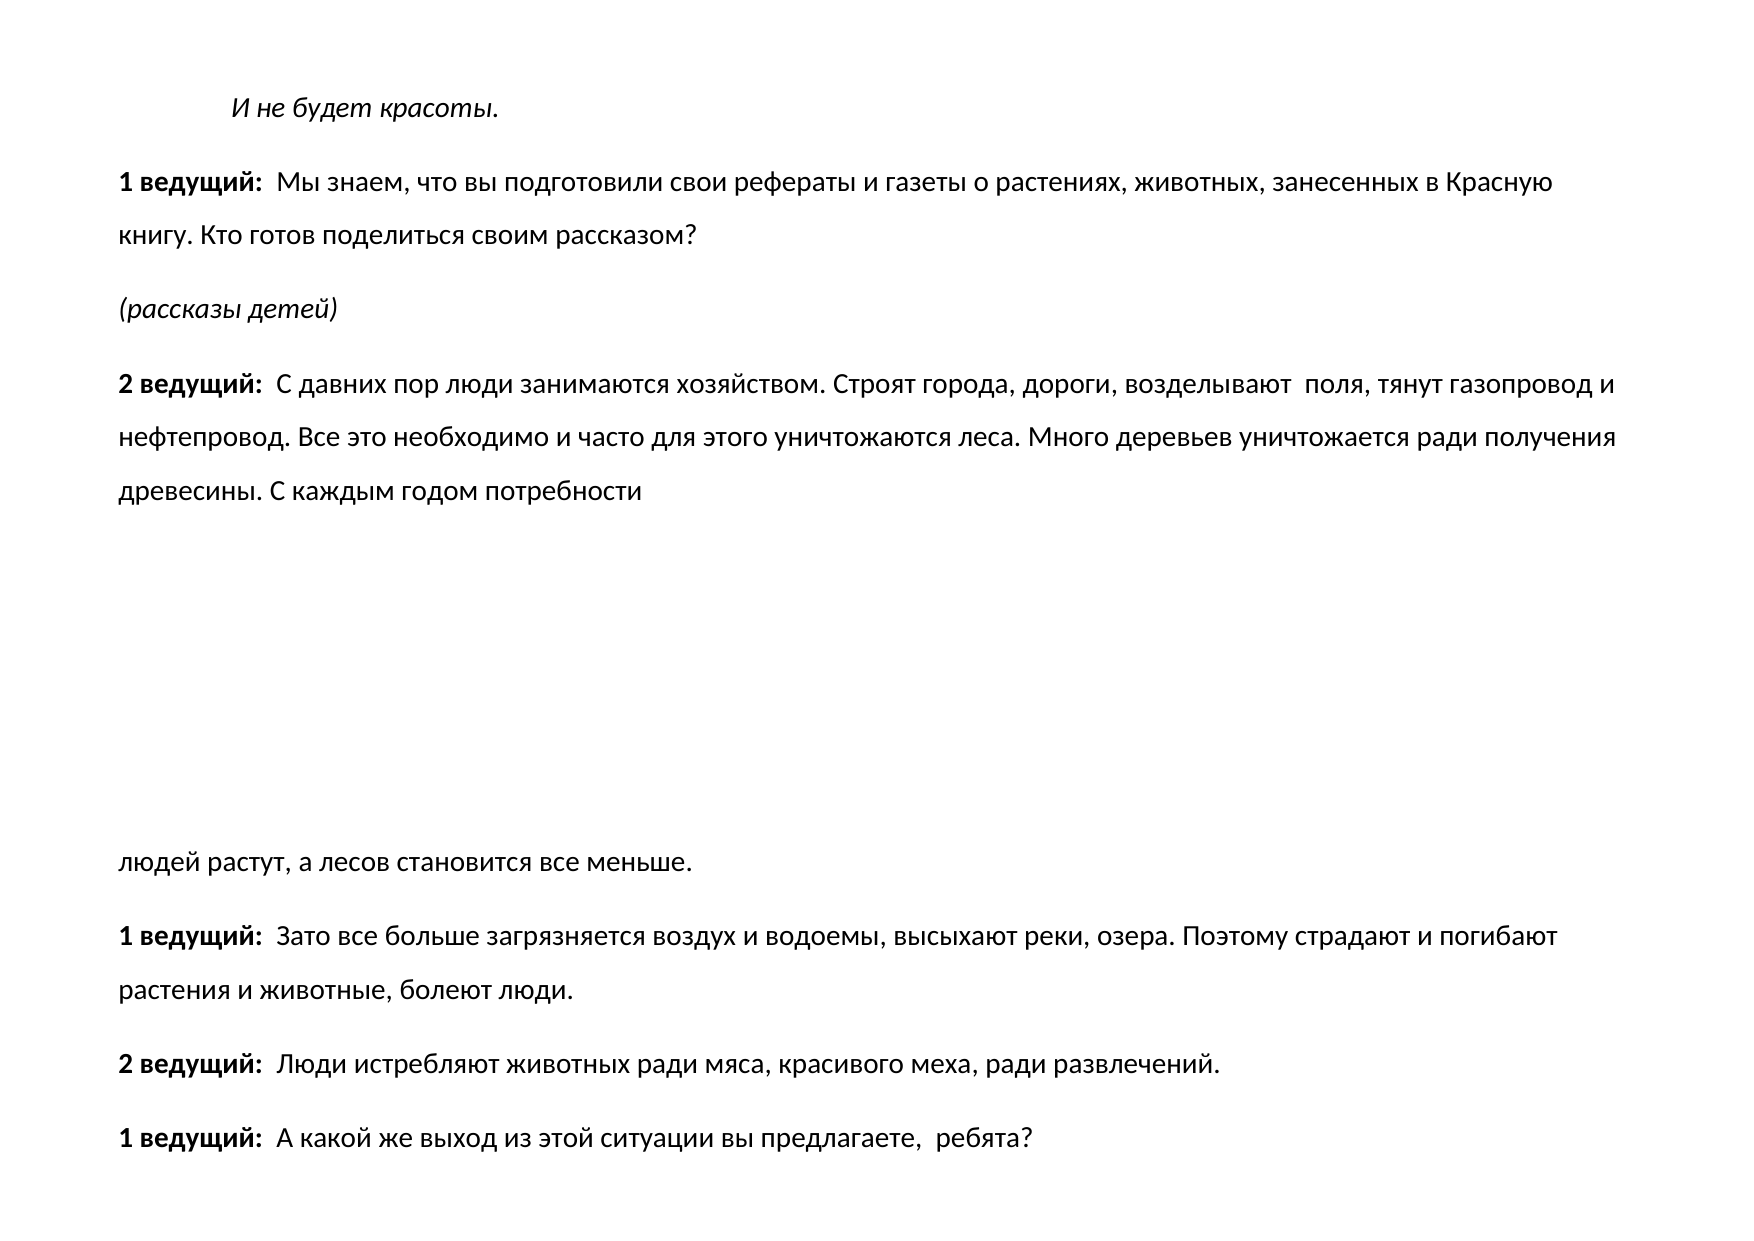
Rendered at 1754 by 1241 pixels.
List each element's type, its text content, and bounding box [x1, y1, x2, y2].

text людей растут, а лесов становится все меньше. [118, 843, 1636, 879]
text 1 ведущий: А какой же выход из этой ситуации вы предлагаете, ребята? [118, 1119, 1636, 1155]
text 2 ведущий: Люди истребляют животных ради мяса, красивого меха, ради развлечений. [118, 1045, 1636, 1081]
text 1 ведущий: Мы знаем, что вы подготовили свои рефераты и газеты о растениях, животных, занесенных в Красную книгу. Кто готов поделиться своим рассказом? [118, 163, 1636, 252]
text И не будет красоты. [118, 89, 1636, 124]
text 1 ведущий: Зато все больше загрязняется воздух и водоемы, высыхают реки, озера. Поэтому страдают и погибают растения и животные, болеют люди. [118, 917, 1636, 1006]
text 2 ведущий: С давних пор люди занимаются хозяйством. Строят города, дороги, возделывают поля, тянут газопровод и нефтепровод. Все это необходимо и часто для этого уничтожаются леса. Много деревьев уничтожается ради получения древесины. С каждым годом потребности [118, 365, 1636, 507]
text (рассказы детей) [118, 291, 1636, 326]
